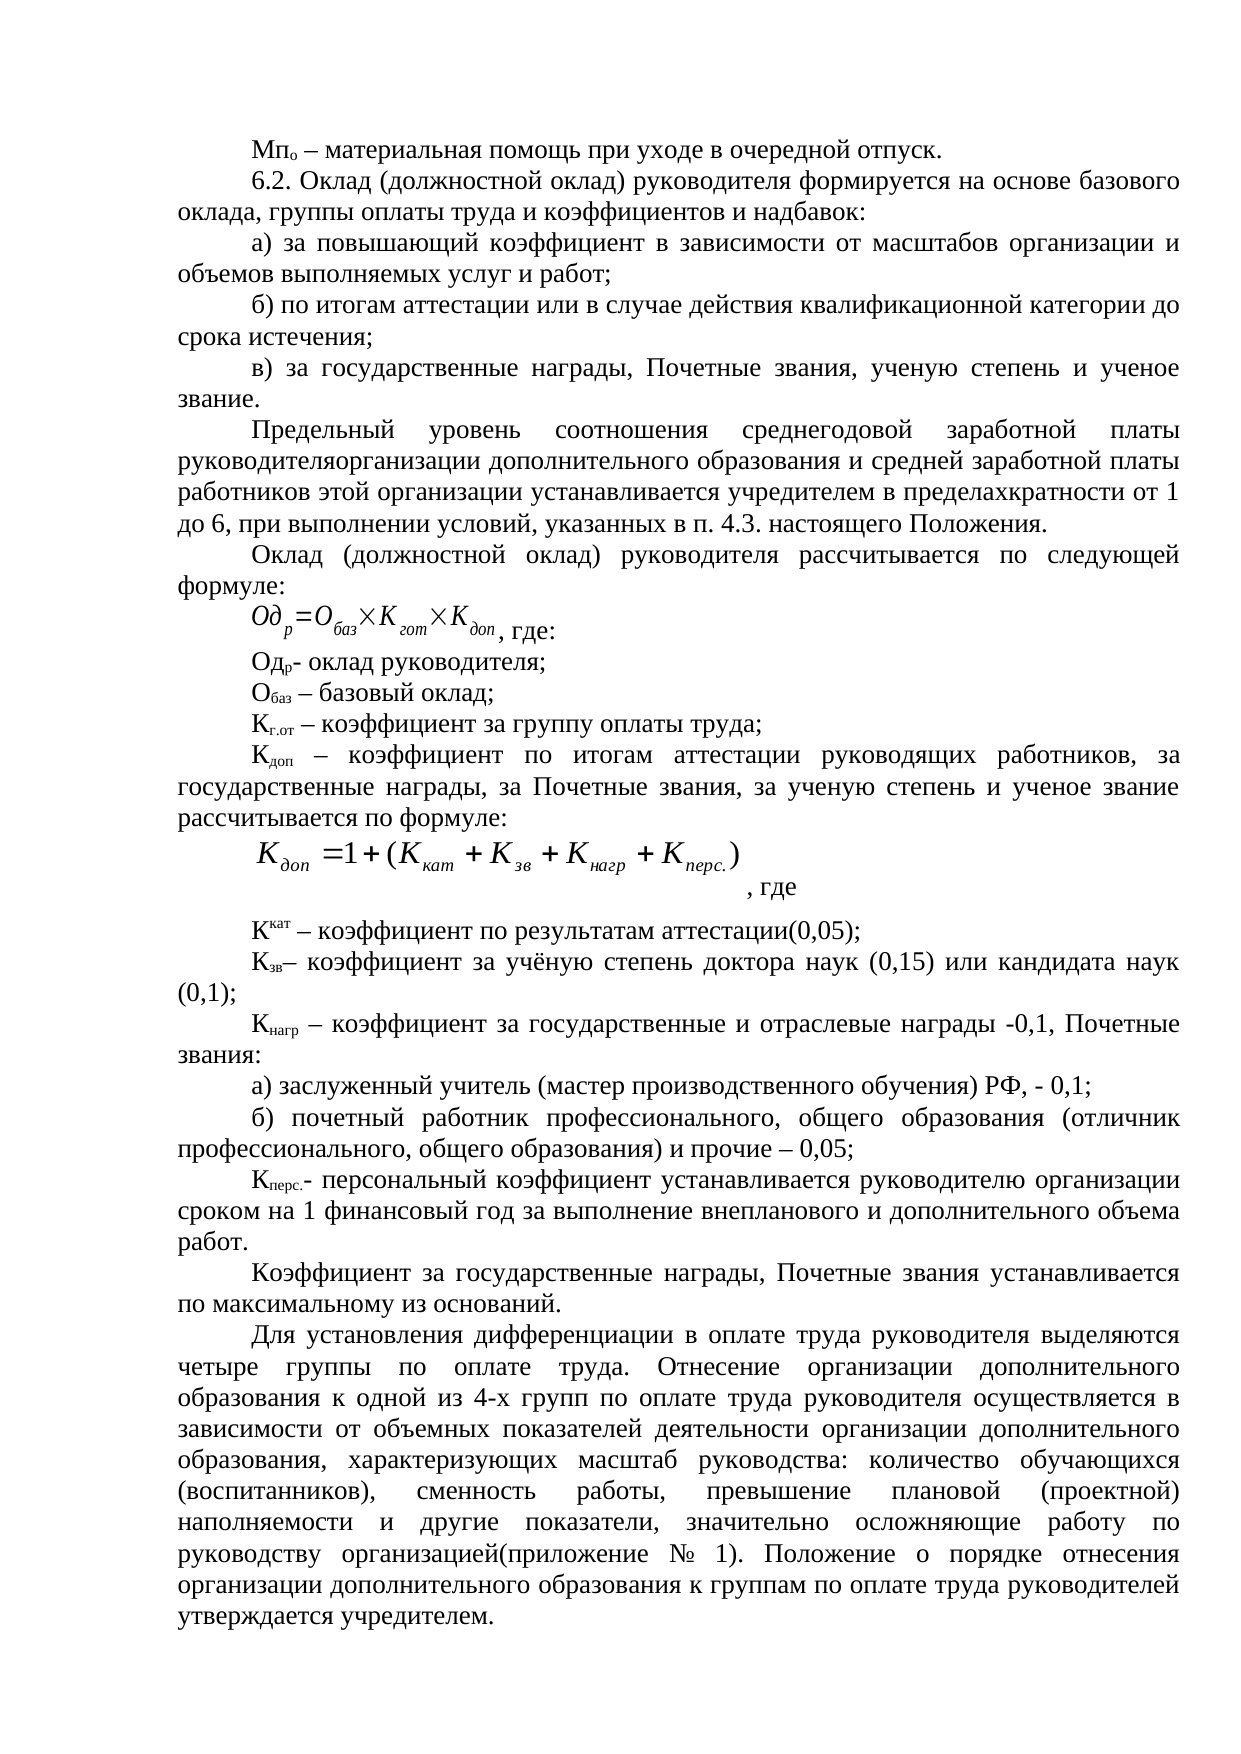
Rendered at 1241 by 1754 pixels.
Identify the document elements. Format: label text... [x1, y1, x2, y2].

text а) заслуженный учитель (мастер производственного обучения) РФ, - 0,1; [177, 1069, 1181, 1101]
text Мпо – материальная помощь при уходе в очередной отпуск. [177, 133, 1181, 164]
text Предельный уровень соотношения среднегодовой заработной платы руководителяорганизации дополнительного образования и средней заработной платы работников этой организации устанавливается учредителем в пределахкратности от 1 до 6, при выполнении условий, указанных в п. 4.3. настоящего Положения. [177, 413, 1181, 538]
text Кдоп – коэффициент по итогам аттестации руководящих работников, за государственные награды, за Почетные звания, за ученую степень и ученое звание рассчитывается по формуле: [177, 738, 1181, 832]
text 6.2. Оклад (должностной оклад) руководителя формируется на основе базового оклада, группы оплаты труда и коэффициентов и надбавок: [177, 164, 1181, 226]
text Кнагр – коэффициент за государственные и отраслевые награды -0,1, Почетные звания: [177, 1007, 1181, 1069]
text Ккат – коэффициент по результатам аттестации(0,05); [177, 901, 1181, 945]
text Кзв– коэффициент за учёную степень доктора наук (0,15) или кандидата наук (0,1); [177, 945, 1181, 1007]
text Для установления дифференциации в оплате труда руководителя выделяются четыре группы по оплате труда. Отнесение организации дополнительного образования к одной из 4-х групп по оплате труда руководителя осуществляется в зависимости от объемных показателей деятельности организации дополнительного образования, характеризующих масштаб руководства: количество обучающихся (воспитанников), сменность работы, превышение плановой (проектной) наполняемости и другие показатели, значительно осложняющие работу по руководству организацией(приложение № 1). Положение о порядке отнесения организации дополнительного образования к группам по оплате труда руководителей утверждается учредителем. [177, 1319, 1181, 1630]
text Кг.от – коэффициент за группу оплаты труда; [177, 707, 1181, 738]
text б) почетный работник профессионального, общего образования (отличник профессионального, общего образования) и прочие – 0,05; [177, 1101, 1181, 1163]
text б) по итогам аттестации или в случае действия квалификационной категории до срока истечения; [177, 289, 1181, 351]
text Обаз – базовый оклад; [177, 676, 1181, 707]
text Оклад (должностной оклад) руководителя рассчитывается по следующей формуле: [177, 538, 1181, 600]
text , где [177, 832, 1181, 901]
text а) за повышающий коэффициент в зависимости от масштабов организации и объемов выполняемых услуг и работ; [177, 226, 1181, 289]
text , где: [177, 600, 1181, 645]
text в) за государственные награды, Почетные звания, ученую степень и ученое звание. [177, 351, 1181, 413]
text Одр- оклад руководителя; [177, 645, 1181, 676]
text Коэффициент за государственные награды, Почетные звания устанавливается по максимальному из оснований. [177, 1256, 1181, 1319]
text Кперс.- персональный коэффициент устанавливается руководителю организации сроком на 1 финансовый год за выполнение внепланового и дополнительного объема работ. [177, 1163, 1181, 1256]
